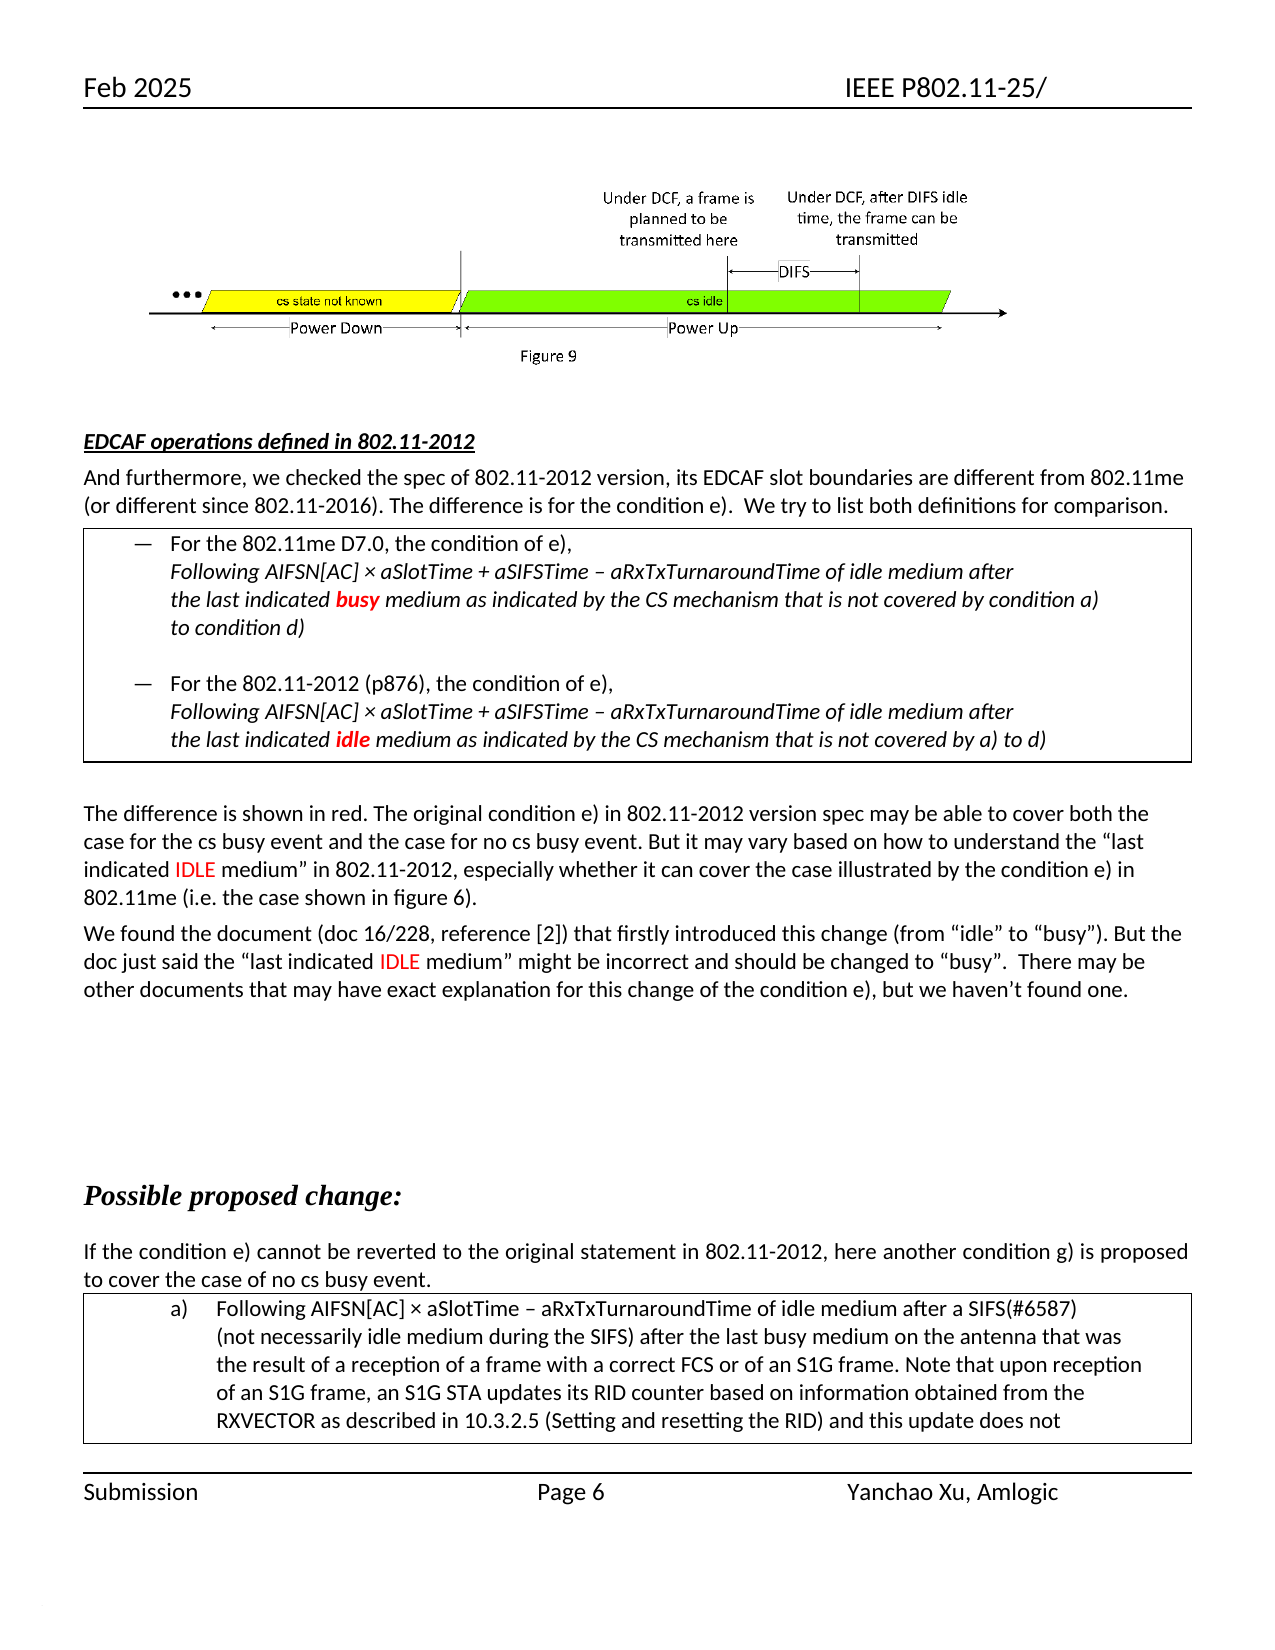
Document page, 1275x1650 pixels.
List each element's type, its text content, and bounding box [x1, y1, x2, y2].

text We found the document (doc 16/228, reference [2]) that firstly introduced this change (from “idle” to “busy”). But the doc just said the “last indicated IDLE medium” might be incorrect and should be changed to “busy”. There may be other documents that may have exact explanation for this change of the condition e), but we haven’t found one. [83, 919, 1192, 1003]
text If the condition e) cannot be reverted to the original statement in 802.11-2012, here another condition g) is proposed to cover the case of no cs busy event. [83, 1237, 1192, 1293]
table_header For the 802.11me D7.0, the condition of e), Following AIFSN[AC] × aSlotTime + aSIFSTime – aRxTxTurnaroundTime of idle medium after the last indicated busy medium as indicated by the CS mechanism that is not covered by condition a) to condition d) For the 802.11-2012 (p876), the condition of e), Following AIFSN[AC] × aSlotTime + aSIFSTime – aRxTxTurnaroundTime of idle medium after the last indicated idle medium as indicated by the CS mechanism that is not covered by a) to d) [84, 529, 1191, 761]
text The difference is shown in red. The original condition e) in 802.11-2012 version spec may be able to cover both the case for the cs busy event and the case for no cs busy event. But it may vary based on how to understand the “last indicated IDLE medium” in 802.11-2012, especially whether it can cover the case illustrated by the condition e) in 802.11me (i.e. the case shown in figure 6). [83, 799, 1192, 911]
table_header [84, 1294, 1191, 1442]
picture [140, 181, 1017, 383]
text EDCAF operations defined in 802.11-2012 [83, 427, 1192, 455]
text And furthermore, we checked the spec of 802.11-2012 version, its EDCAF slot boundaries are different from 802.11me (or different since 802.11-2016). The difference is for the condition e). We try to list both definitions for comparison. [83, 463, 1192, 519]
text Possible proposed change: [83, 1178, 1192, 1212]
